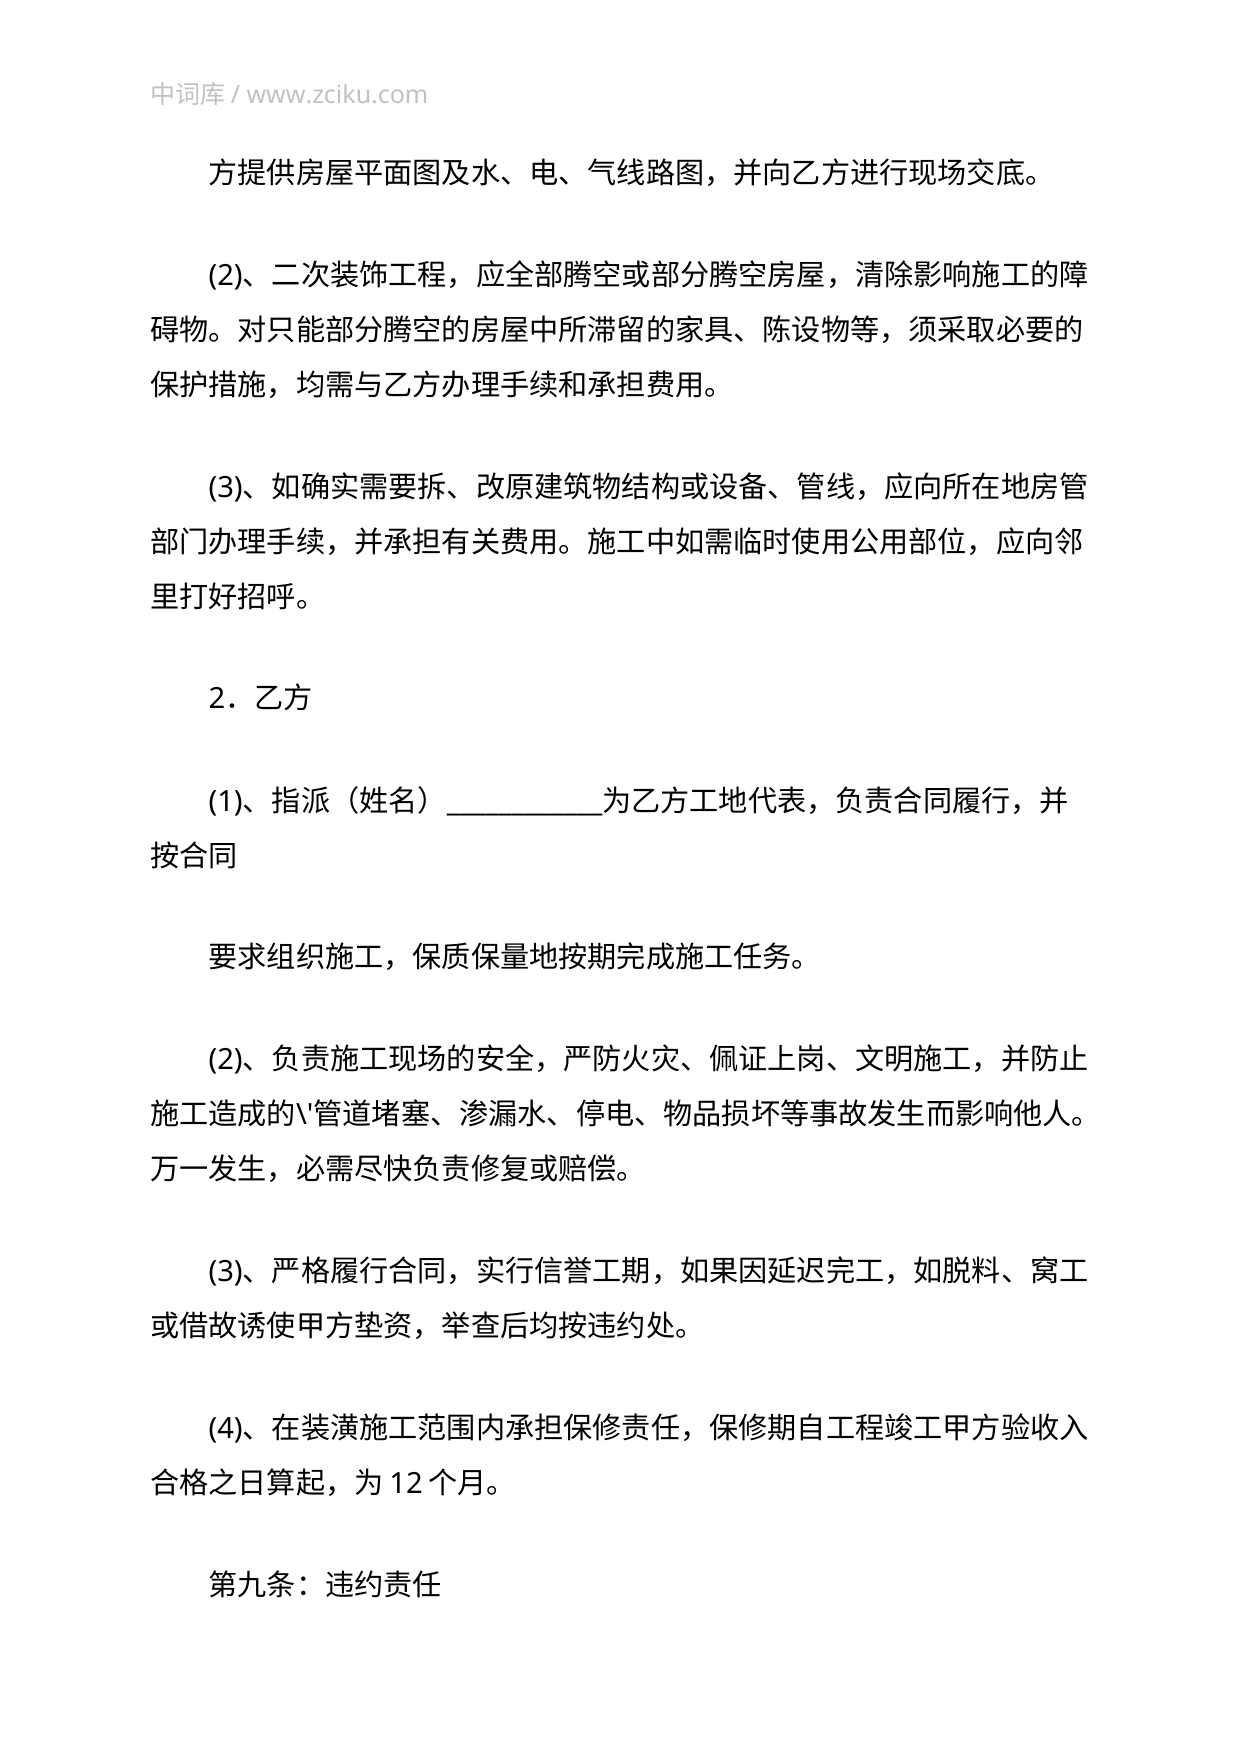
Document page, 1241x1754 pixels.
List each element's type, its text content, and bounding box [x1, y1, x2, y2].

text (2)、二次装饰工程，应全部腾空或部分腾空房屋，清除影响施工的障碍物。对只能部分腾空的房屋中所滞留的家具、陈设物等，须采取必要的保护措施，均需与乙方办理手续和承担费用。 [150, 252, 1090, 404]
text (3)、如确实需要拆、改原建筑物结构或设备、管线，应向所在地房管部门办理手续，并承担有关费用。施工中如需临时使用公用部位，应向邻里打好招呼。 [150, 463, 1090, 616]
text 2．乙方 [150, 675, 1090, 717]
text (4)、在装潢施工范围内承担保修责任，保修期自工程竣工甲方验收入合格之日算起，为12个月。 [150, 1404, 1090, 1502]
text 要求组织施工，保质保量地按期完成施工任务。 [150, 934, 1090, 976]
text 第九条：违约责任 [150, 1561, 1090, 1603]
text (1)、指派（姓名）____________为乙方工地代表，负责合同履行，并按合同 [150, 777, 1090, 874]
text 方提供房屋平面图及水、电、气线路图，并向乙方进行现场交底。 [150, 150, 1090, 192]
text (3)、严格履行合同，实行信誉工期，如果因延迟完工，如脱料、窝工或借故诱使甲方垫资，举查后均按违约处。 [150, 1247, 1090, 1345]
text (2)、负责施工现场的安全，严防火灾、佩证上岗、文明施工，并防止施工造成的\'管道堵塞、渗漏水、停电、物品损坏等事故发生而影响他人。万一发生，必需尽快负责修复或赔偿。 [150, 1036, 1090, 1188]
